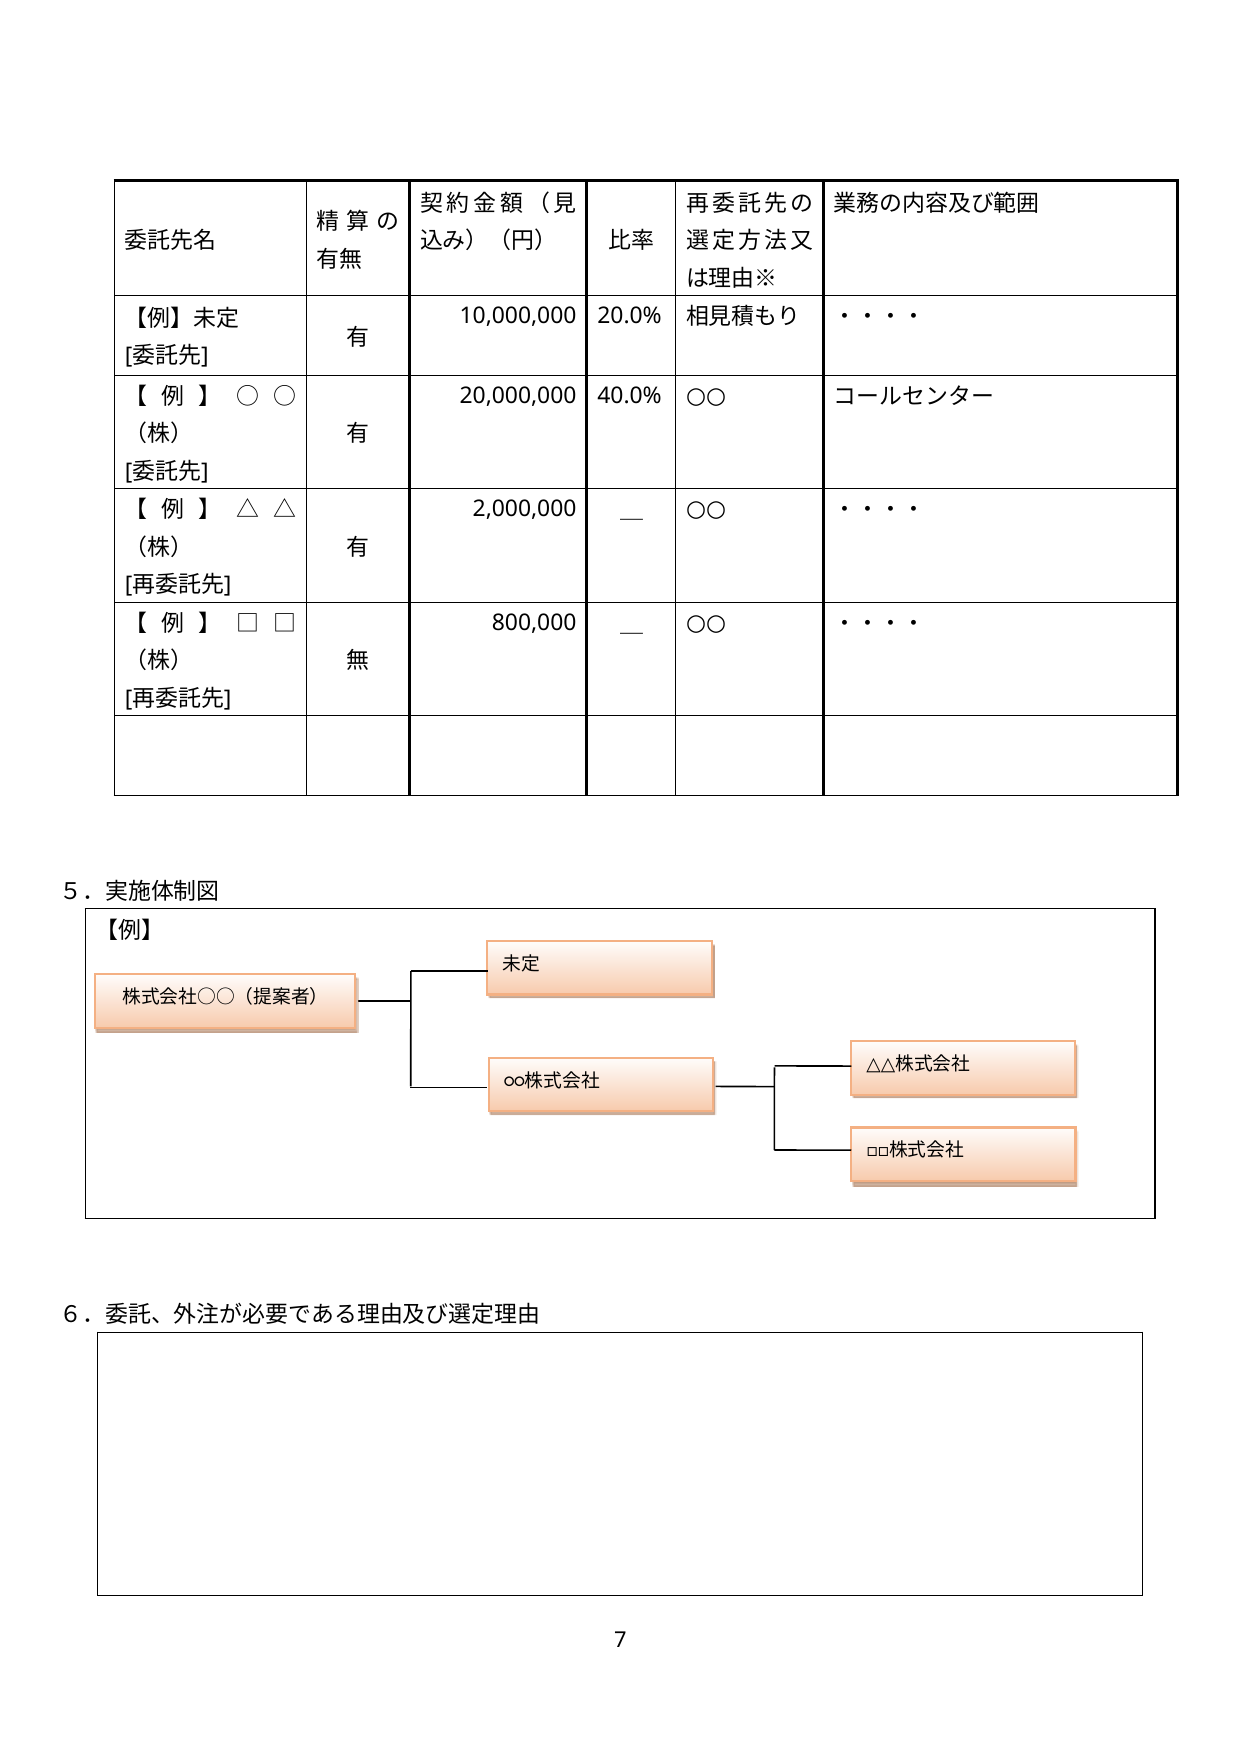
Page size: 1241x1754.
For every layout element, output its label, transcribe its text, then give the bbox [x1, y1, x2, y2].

table_cell [825, 716, 1176, 795]
text ６．委託、外注が必要である理由及び選定理由 [59, 1294, 1092, 1332]
table_cell [676, 716, 822, 795]
table_cell ＿ [588, 603, 675, 715]
table_cell ・・・・ [825, 296, 1176, 374]
table_cell 【例】△△（株） [再委託先] [115, 489, 306, 602]
table_cell 【例】未定 [委託先] [115, 296, 306, 374]
table_cell 20,000,000 [411, 376, 585, 488]
table_cell [115, 716, 306, 795]
table_cell [307, 716, 408, 795]
table_cell 40.0% [588, 376, 675, 488]
table_cell 20.0% [588, 296, 675, 374]
table_cell 相見積もり [676, 296, 822, 374]
table_cell 【例】○○（株） [委託先] [115, 376, 306, 488]
table_header 比率 [588, 182, 675, 295]
table_cell 無 [307, 603, 408, 715]
table_cell ○○ [676, 603, 822, 715]
table_cell ・・・・ [825, 603, 1176, 715]
table_cell ・・・・ [825, 489, 1176, 602]
table_cell 800,000 [411, 603, 585, 715]
table_cell 有 [307, 296, 408, 374]
table_cell ○○ [676, 376, 822, 488]
table_cell [588, 716, 675, 795]
table_header 精算の有無 [307, 182, 408, 295]
table_header 契約金額（見込み）（円） [411, 182, 585, 295]
table_cell コールセンター [825, 376, 1176, 488]
table_cell 2,000,000 [411, 489, 585, 602]
table_cell 有 [307, 489, 408, 602]
table_header 【例】 [86, 909, 1154, 1218]
table_header 再委託先の選定方法又は理由※ [676, 182, 822, 295]
table_header [98, 1333, 1142, 1595]
table_header 業務の内容及び範囲 [825, 182, 1176, 295]
text ５．実施体制図 [59, 871, 1092, 908]
table_cell 【例】□□（株） [再委託先] [115, 603, 306, 715]
table_cell ○○ [676, 489, 822, 602]
table_cell ＿ [588, 489, 675, 602]
table_header 委託先名 [115, 182, 306, 295]
table_cell 10,000,000 [411, 296, 585, 374]
table_cell [411, 716, 585, 795]
table_cell 有 [307, 376, 408, 488]
